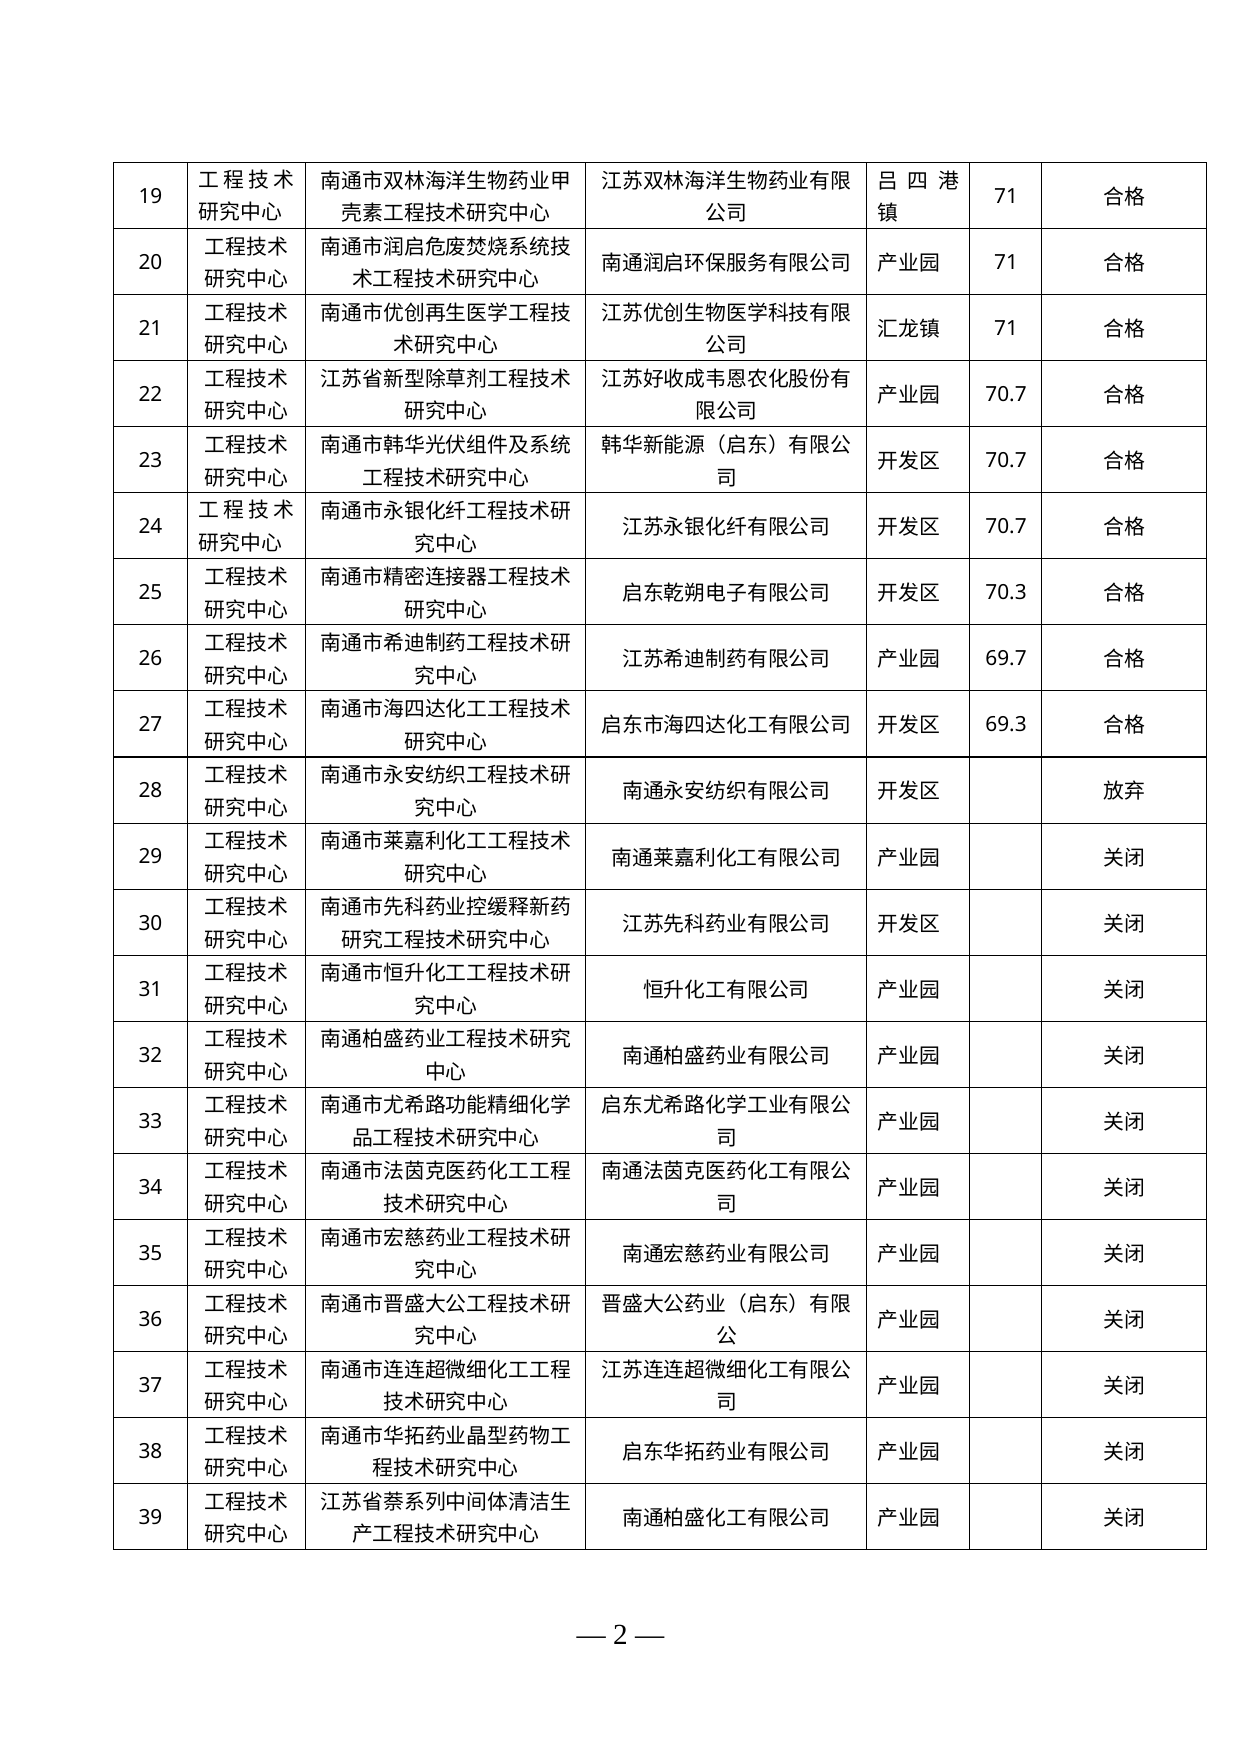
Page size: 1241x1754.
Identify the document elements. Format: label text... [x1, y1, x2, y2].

table_cell 关闭 [1042, 1484, 1206, 1549]
table_cell 22 [114, 361, 187, 426]
table_cell 产业园 [867, 1286, 969, 1351]
table_cell 38 [114, 1418, 187, 1483]
table_cell 工程技术研究中心 [188, 229, 305, 294]
table_cell 35 [114, 1220, 187, 1285]
table_cell 关闭 [1042, 824, 1206, 888]
table_cell 70.7 [970, 493, 1041, 558]
table_cell 南通市希迪制药工程技术研究中心 [306, 625, 585, 690]
table_cell 工程技术研究中心 [188, 824, 305, 888]
table_cell 南通润启环保服务有限公司 [586, 229, 866, 294]
table_cell 南通市永安纺织工程技术研究中心 [306, 758, 585, 822]
table_cell 汇龙镇 [867, 295, 969, 360]
table_cell 江苏省萘系列中间体清洁生产工程技术研究中心 [306, 1484, 585, 1549]
table_cell 南通市永银化纤工程技术研究中心 [306, 493, 585, 558]
table_cell [970, 1418, 1041, 1483]
table_cell 工程技术研究中心 [188, 1088, 305, 1153]
table_cell 工程技术研究中心 [188, 890, 305, 954]
table_cell 27 [114, 691, 187, 756]
table_cell 合格 [1042, 427, 1206, 492]
table_cell 24 [114, 493, 187, 558]
table_cell 工程技术研究中心 [188, 1418, 305, 1483]
table_cell 南通市连连超微细化工工程技术研究中心 [306, 1352, 585, 1417]
table_cell 南通柏盛化工有限公司 [586, 1484, 866, 1549]
table_cell 产业园 [867, 1484, 969, 1549]
table_cell 71 [970, 295, 1041, 360]
table_cell 关闭 [1042, 1022, 1206, 1087]
table_cell 关闭 [1042, 1286, 1206, 1351]
table_cell 产业园 [867, 956, 969, 1021]
table_cell 产业园 [867, 824, 969, 888]
table_cell 21 [114, 295, 187, 360]
table_cell 南通宏慈药业有限公司 [586, 1220, 866, 1285]
table_cell 江苏永银化纤有限公司 [586, 493, 866, 558]
table_cell 工程技术研究中心 [188, 295, 305, 360]
table_cell 合格 [1042, 493, 1206, 558]
table_cell 71 [970, 163, 1041, 228]
table_cell 工程技术研究中心 [188, 163, 305, 228]
table_cell 工程技术研究中心 [188, 1154, 305, 1219]
table_cell 工程技术研究中心 [188, 1220, 305, 1285]
table_cell 南通市晋盛大公工程技术研究中心 [306, 1286, 585, 1351]
table_cell 工程技术研究中心 [188, 691, 305, 756]
table_cell 南通莱嘉利化工有限公司 [586, 824, 866, 888]
table_cell 南通柏盛药业工程技术研究中心 [306, 1022, 585, 1087]
table_cell 工程技术研究中心 [188, 1022, 305, 1087]
table_cell 南通市莱嘉利化工工程技术研究中心 [306, 824, 585, 888]
table_cell 南通市宏慈药业工程技术研究中心 [306, 1220, 585, 1285]
table_cell 吕四港镇 [867, 163, 969, 228]
table_cell 70.7 [970, 361, 1041, 426]
table_cell 工程技术研究中心 [188, 1484, 305, 1549]
table_cell [970, 1220, 1041, 1285]
table_cell 23 [114, 427, 187, 492]
table_cell 南通法茵克医药化工有限公司 [586, 1154, 866, 1219]
table_cell 工程技术研究中心 [188, 1352, 305, 1417]
table_cell 71 [970, 229, 1041, 294]
table_cell 开发区 [867, 691, 969, 756]
table_cell 关闭 [1042, 1154, 1206, 1219]
table_cell 开发区 [867, 559, 969, 624]
table_cell 34 [114, 1154, 187, 1219]
table_cell 恒升化工有限公司 [586, 956, 866, 1021]
table_cell 江苏连连超微细化工有限公司 [586, 1352, 866, 1417]
table_cell [970, 1484, 1041, 1549]
table_cell 工程技术研究中心 [188, 361, 305, 426]
table_cell 韩华新能源（启东）有限公司 [586, 427, 866, 492]
table_cell 南通市尤希路功能精细化学品工程技术研究中心 [306, 1088, 585, 1153]
table_cell 产业园 [867, 625, 969, 690]
table_cell 合格 [1042, 163, 1206, 228]
table_cell [970, 1154, 1041, 1219]
table_cell 合格 [1042, 559, 1206, 624]
table_cell 南通市法茵克医药化工工程技术研究中心 [306, 1154, 585, 1219]
table_cell 南通柏盛药业有限公司 [586, 1022, 866, 1087]
table_cell 开发区 [867, 758, 969, 822]
table_cell 69.7 [970, 625, 1041, 690]
table_cell 合格 [1042, 625, 1206, 690]
table_cell 南通市华拓药业晶型药物工程技术研究中心 [306, 1418, 585, 1483]
table_cell 关闭 [1042, 890, 1206, 954]
table_cell 南通市海四达化工工程技术研究中心 [306, 691, 585, 756]
table_cell 产业园 [867, 229, 969, 294]
table_cell 20 [114, 229, 187, 294]
table_cell 36 [114, 1286, 187, 1351]
table_cell 江苏好收成韦恩农化股份有限公司 [586, 361, 866, 426]
table_cell 放弃 [1042, 758, 1206, 822]
table_cell 28 [114, 758, 187, 822]
table_cell 19 [114, 163, 187, 228]
table_cell [970, 1286, 1041, 1351]
table_cell 开发区 [867, 427, 969, 492]
table_cell 37 [114, 1352, 187, 1417]
table_cell 26 [114, 625, 187, 690]
table_cell 39 [114, 1484, 187, 1549]
table_cell 开发区 [867, 890, 969, 954]
table_cell 南通市恒升化工工程技术研究中心 [306, 956, 585, 1021]
table_cell 晋盛大公药业（启东）有限公 [586, 1286, 866, 1351]
table_cell 南通市韩华光伏组件及系统工程技术研究中心 [306, 427, 585, 492]
table_cell 关闭 [1042, 1352, 1206, 1417]
table_cell 关闭 [1042, 1418, 1206, 1483]
table_cell 产业园 [867, 1154, 969, 1219]
table_cell 合格 [1042, 295, 1206, 360]
table_cell 关闭 [1042, 956, 1206, 1021]
table_cell [970, 890, 1041, 954]
table_cell 南通市双林海洋生物药业甲壳素工程技术研究中心 [306, 163, 585, 228]
table_cell 工程技术研究中心 [188, 956, 305, 1021]
table_cell 南通永安纺织有限公司 [586, 758, 866, 822]
table_cell [970, 956, 1041, 1021]
table_cell 产业园 [867, 361, 969, 426]
table_cell 启东尤希路化学工业有限公司 [586, 1088, 866, 1153]
table_cell 30 [114, 890, 187, 954]
table_cell [970, 824, 1041, 888]
table_cell 江苏先科药业有限公司 [586, 890, 866, 954]
table_cell 工程技术研究中心 [188, 427, 305, 492]
table_cell 产业园 [867, 1418, 969, 1483]
table_cell 关闭 [1042, 1220, 1206, 1285]
table_cell 69.3 [970, 691, 1041, 756]
table_cell 启东华拓药业有限公司 [586, 1418, 866, 1483]
table_cell 工程技术研究中心 [188, 559, 305, 624]
table_cell 70.7 [970, 427, 1041, 492]
table_cell 产业园 [867, 1088, 969, 1153]
table_cell 工程技术研究中心 [188, 493, 305, 558]
table_cell 29 [114, 824, 187, 888]
table_cell 南通市优创再生医学工程技术研究中心 [306, 295, 585, 360]
table_cell 启东乾朔电子有限公司 [586, 559, 866, 624]
table_cell [970, 1088, 1041, 1153]
table_cell 产业园 [867, 1352, 969, 1417]
table_cell 开发区 [867, 493, 969, 558]
table_cell 江苏希迪制药有限公司 [586, 625, 866, 690]
table_cell 70.3 [970, 559, 1041, 624]
table_cell [970, 1022, 1041, 1087]
table_cell 关闭 [1042, 1088, 1206, 1153]
table_cell [970, 758, 1041, 822]
table_cell 合格 [1042, 361, 1206, 426]
table_cell 25 [114, 559, 187, 624]
table_cell 工程技术研究中心 [188, 758, 305, 822]
table_cell 产业园 [867, 1022, 969, 1087]
table_cell 工程技术研究中心 [188, 625, 305, 690]
table_cell [970, 1352, 1041, 1417]
table_cell 产业园 [867, 1220, 969, 1285]
table_cell 工程技术研究中心 [188, 1286, 305, 1351]
table_cell 南通市先科药业控缓释新药研究工程技术研究中心 [306, 890, 585, 954]
table_cell 启东市海四达化工有限公司 [586, 691, 866, 756]
table_cell 南通市润启危废焚烧系统技术工程技术研究中心 [306, 229, 585, 294]
table_cell 江苏双林海洋生物药业有限公司 [586, 163, 866, 228]
table_cell 江苏省新型除草剂工程技术研究中心 [306, 361, 585, 426]
table_cell 南通市精密连接器工程技术研究中心 [306, 559, 585, 624]
table_cell 合格 [1042, 229, 1206, 294]
table_cell 33 [114, 1088, 187, 1153]
table_cell 合格 [1042, 691, 1206, 756]
table_cell 江苏优创生物医学科技有限公司 [586, 295, 866, 360]
table_cell 32 [114, 1022, 187, 1087]
table_cell 31 [114, 956, 187, 1021]
